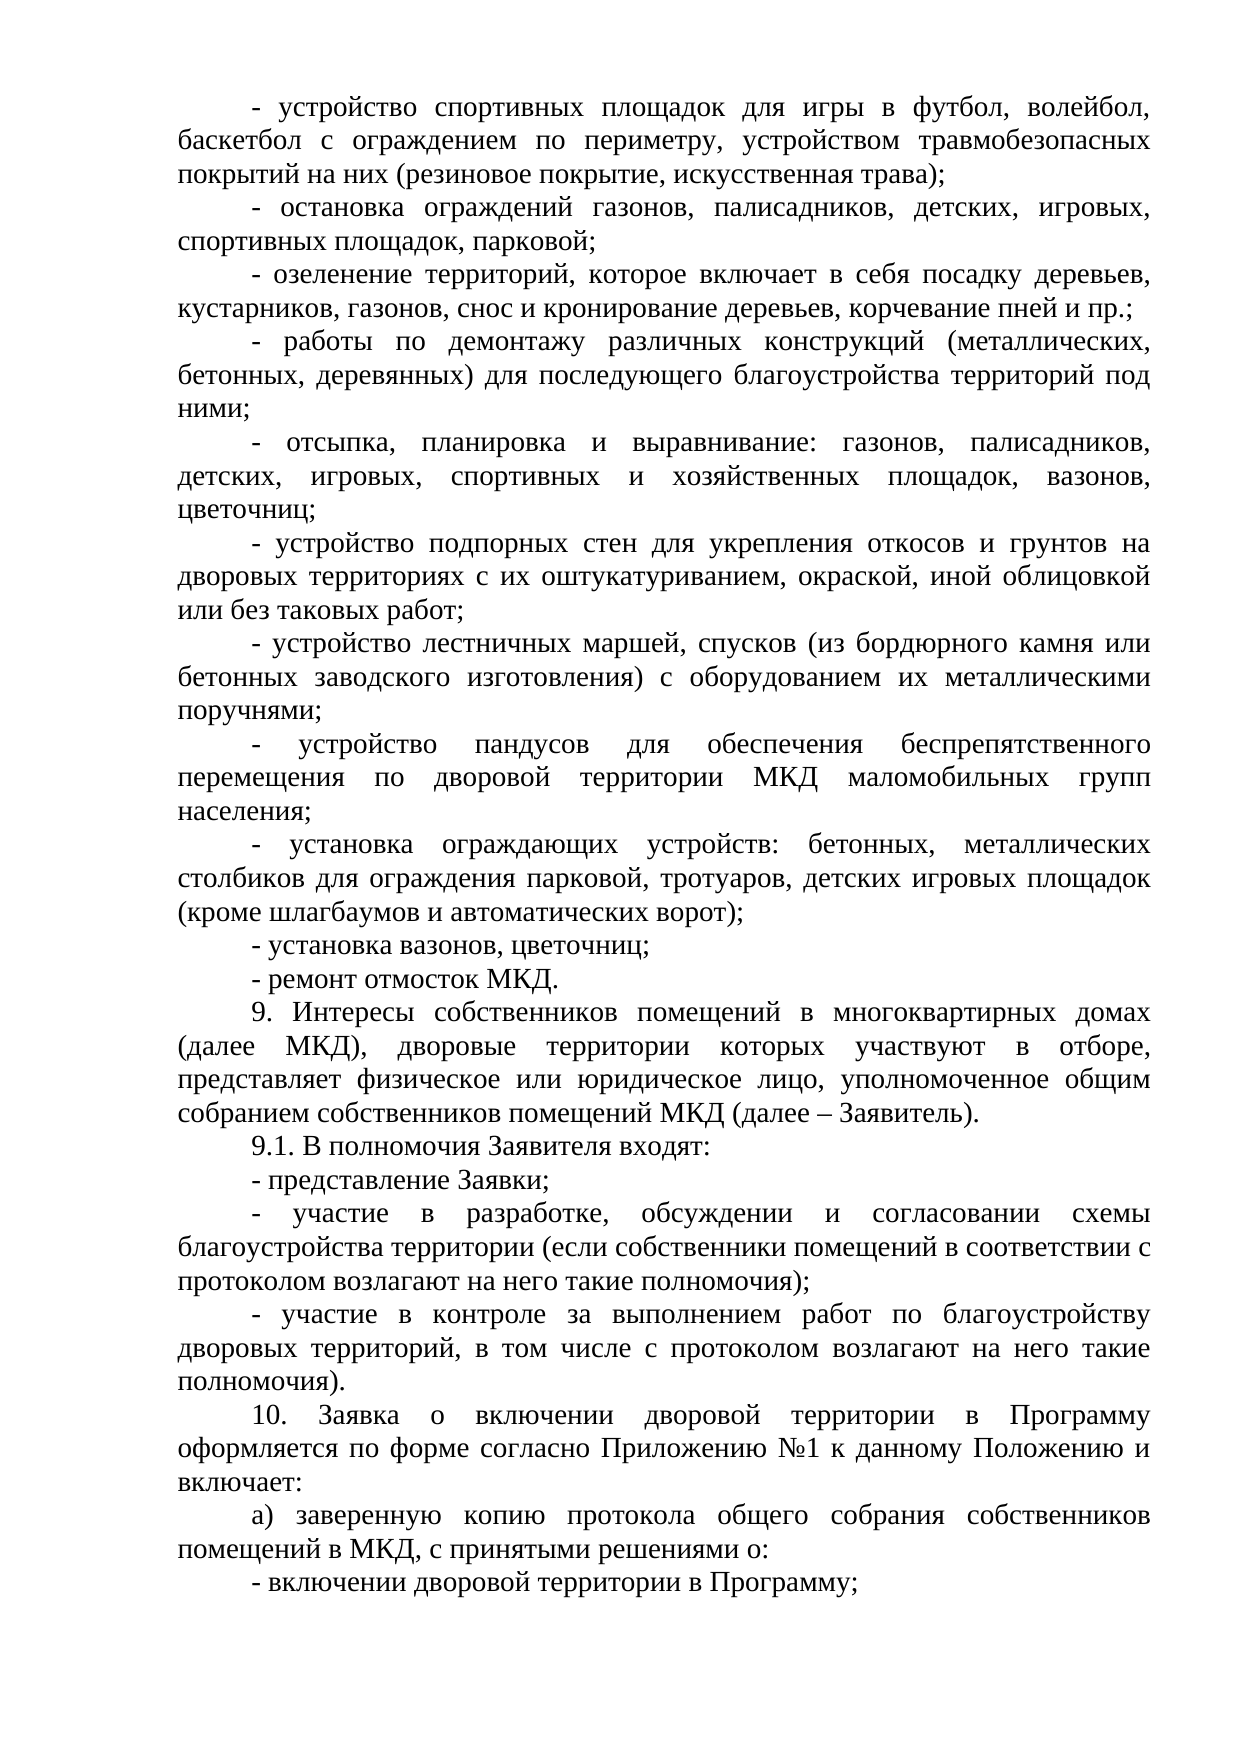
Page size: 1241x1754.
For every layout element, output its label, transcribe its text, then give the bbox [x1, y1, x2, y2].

text а) заверенную копию протокола общего собрания собственников помещений в МКД, с принятыми решениями о: [177, 1497, 1152, 1564]
text - устройство подпорных стен для укрепления откосов и грунтов на дворовых территориях с их оштукатуриванием, окраской, иной облицовкой или без таковых работ; [177, 525, 1152, 625]
text - устройство пандусов для обеспечения беспрепятственного перемещения по дворовой территории МКД маломобильных групп населения; [177, 726, 1152, 827]
text - устройство лестничных маршей, спусков (из бордюрного камня или бетонных заводского изготовления) с оборудованием их металлическими поручнями; [177, 625, 1152, 726]
text 9.1. В полномочия Заявителя входят: [177, 1128, 1152, 1162]
text - участие в разработке, обсуждении и согласовании схемы благоустройства территории (если собственники помещений в соответствии с протоколом возлагают на него такие полномочия); [177, 1196, 1152, 1296]
text - установка вазонов, цветочниц; [177, 927, 1152, 961]
text - отсыпка, планировка и выравнивание: газонов, палисадников, детских, игровых, спортивных и хозяйственных площадок, вазонов, цветочниц; [177, 424, 1152, 525]
text - озеленение территорий, которое включает в себя посадку деревьев, кустарников, газонов, снос и кронирование деревьев, корчевание пней и пр.; [177, 256, 1152, 323]
text - устройство спортивных площадок для игры в футбол, волейбол, баскетбол с ограждением по периметру, устройством травмобезопасных покрытий на них (резиновое покрытие, искусственная трава); [177, 89, 1152, 189]
text 10. Заявка о включении дворовой территории в Программу оформляется по форме согласно Приложению №1 к данному Положению и включает: [177, 1397, 1152, 1497]
text 9. Интересы собственников помещений в многоквартирных домах (далее МКД), дворовые территории которых участвуют в отборе, представляет физическое или юридическое лицо, уполномоченное общим собранием собственников помещений МКД (далее – Заявитель). [177, 994, 1152, 1128]
text - ремонт отмосток МКД. [177, 961, 1152, 994]
text - работы по демонтажу различных конструкций (металлических, бетонных, деревянных) для последующего благоустройства территорий под ними; [177, 323, 1152, 424]
text - включении дворовой территории в Программу; [177, 1564, 1152, 1598]
text - представление Заявки; [177, 1162, 1152, 1196]
text - участие в контроле за выполнением работ по благоустройству дворовых территорий, в том числе с протоколом возлагают на него такие полномочия). [177, 1296, 1152, 1397]
text - остановка ограждений газонов, палисадников, детских, игровых, спортивных площадок, парковой; [177, 189, 1152, 256]
text - установка ограждающих устройств: бетонных, металлических столбиков для ограждения парковой, тротуаров, детских игровых площадок (кроме шлагбаумов и автоматических ворот); [177, 827, 1152, 927]
